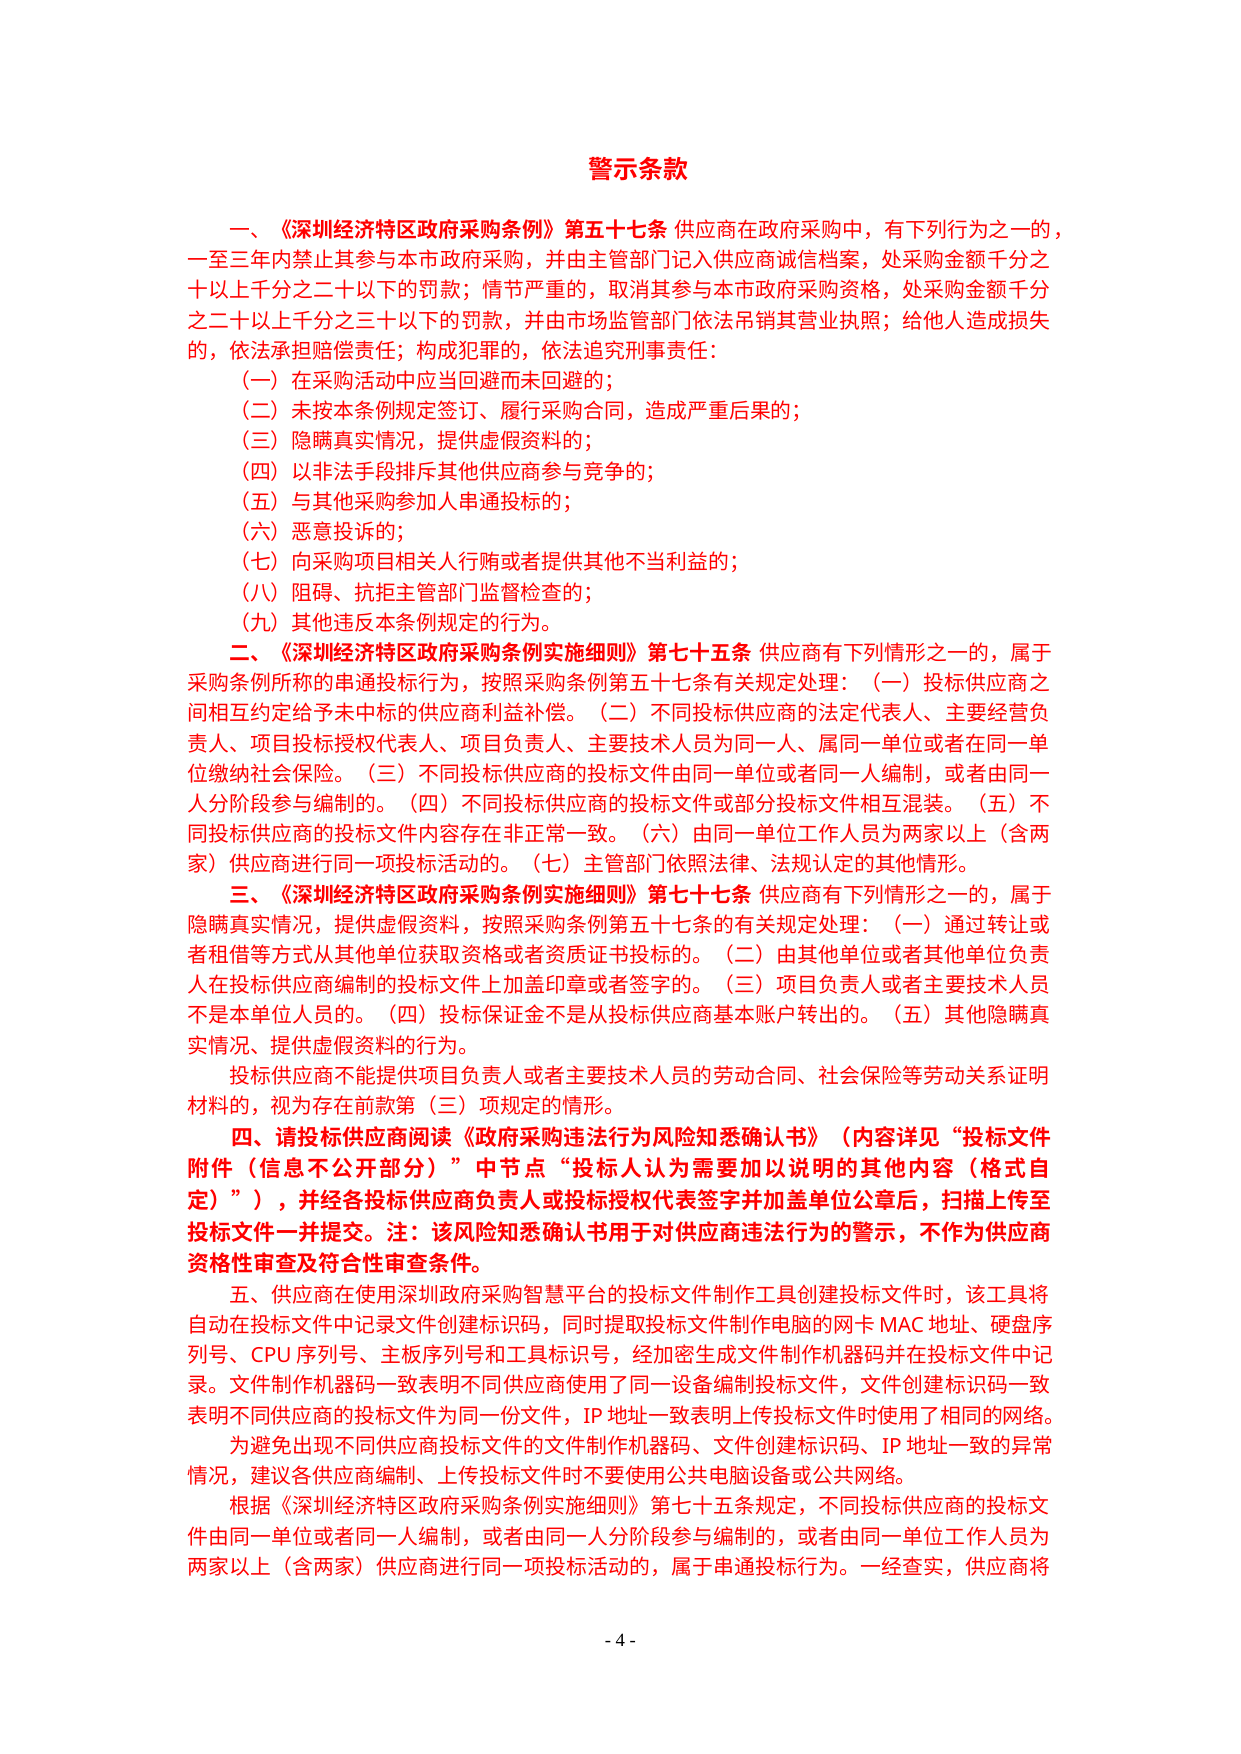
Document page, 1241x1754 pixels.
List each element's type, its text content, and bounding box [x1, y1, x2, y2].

text 三、《深圳经济特区政府采购条例实施细则》第七十七条 供应商有下列情形之一的，属于隐瞒真实情况，提供虚假资料，按照采购条例第五十七条的有关规定处理：（一）通过转让或者租借等方式从其他单位获取资格或者资质证书投标的。（二）由其他单位或者其他单位负责人在投标供应商编制的投标文件上加盖印章或者签字的。（三）项目负责人或者主要技术人员不是本单位人员的。（四）投标保证金不是从投标供应商基本账户转出的。（五）其他隐瞒真实情况、提供虚假资料的行为。 [187, 878, 1053, 1059]
text （九）其他违反本条例规定的行为。 [187, 606, 1053, 636]
text （六）恶意投诉的； [187, 515, 1053, 546]
text （一）在采购活动中应当回避而未回避的； [187, 364, 1053, 394]
text 四、请投标供应商阅读《政府采购违法行为风险知悉确认书》（内容详见“投标文件附件（信息不公开部分）”中节点“投标人认为需要加以说明的其他内容（格式自定）”），并经各投标供应商负责人或投标授权代表签字并加盖单位公章后，扫描上传至投标文件一并提交。注：该风险知悉确认书用于对供应商违法行为的警示，不作为供应商资格性审查及符合性审查条件。 [187, 1119, 1053, 1278]
text （五）与其他采购参加人串通投标的； [187, 485, 1053, 515]
text 投标供应商不能提供项目负责人或者主要技术人员的劳动合同、社会保险等劳动关系证明材料的，视为存在前款第（三）项规定的情形。 [187, 1059, 1053, 1119]
text （八）阻碍、抗拒主管部门监督检查的； [187, 576, 1053, 606]
text 二、《深圳经济特区政府采购条例实施细则》第七十五条 供应商有下列情形之一的，属于采购条例所称的串通投标行为，按照采购条例第五十七条有关规定处理：（一）投标供应商之间相互约定给予未中标的供应商利益补偿。（二）不同投标供应商的法定代表人、主要经营负责人、项目投标授权代表人、项目负责人、主要技术人员为同一人、属同一单位或者在同一单位缴纳社会保险。（三）不同投标供应商的投标文件由同一单位或者同一人编制，或者由同一人分阶段参与编制的。（四）不同投标供应商的投标文件或部分投标文件相互混装。（五）不同投标供应商的投标文件内容存在非正常一致。（六）由同一单位工作人员为两家以上（含两家）供应商进行同一项投标活动的。（七）主管部门依照法律、法规认定的其他情形。 [187, 636, 1053, 878]
text （三）隐瞒真实情况，提供虚假资料的； [187, 425, 1053, 455]
text 为避免出现不同供应商投标文件的文件制作机器码、文件创建标识码、IP地址一致的异常情况，建议各供应商编制、上传投标文件时不要使用公共电脑设备或公共网络。 [187, 1429, 1053, 1490]
text 一、《深圳经济特区政府采购条例》第五十七条 供应商在政府采购中，有下列行为之一的，一至三年内禁止其参与本市政府采购，并由主管部门记入供应商诚信档案，处采购金额千分之十以上千分之二十以下的罚款；情节严重的，取消其参与本市政府采购资格，处采购金额千分之二十以上千分之三十以下的罚款，并由市场监管部门依法吊销其营业执照；给他人造成损失的，依法承担赔偿责任；构成犯罪的，依法追究刑事责任： [187, 213, 1053, 364]
text （四）以非法手段排斥其他供应商参与竞争的； [187, 455, 1053, 485]
subtitle 警示条款 [187, 150, 1053, 186]
text 五、供应商在使用深圳政府采购智慧平台的投标文件制作工具创建投标文件时，该工具将自动在投标文件中记录文件创建标识码，同时提取投标文件制作电脑的网卡MAC地址、硬盘序列号、CPU序列号、主板序列号和工具标识号，经加密生成文件制作机器码并在投标文件中记录。文件制作机器码一致表明不同供应商使用了同一设备编制投标文件，文件创建标识码一致表明不同供应商的投标文件为同一份文件，IP地址一致表明上传投标文件时使用了相同的网络。 [187, 1278, 1053, 1429]
text （二）未按本条例规定签订、履行采购合同，造成严重后果的； [187, 394, 1053, 425]
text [187, 1490, 1053, 1580]
text （七）向采购项目相关人行贿或者提供其他不当利益的； [187, 546, 1053, 576]
